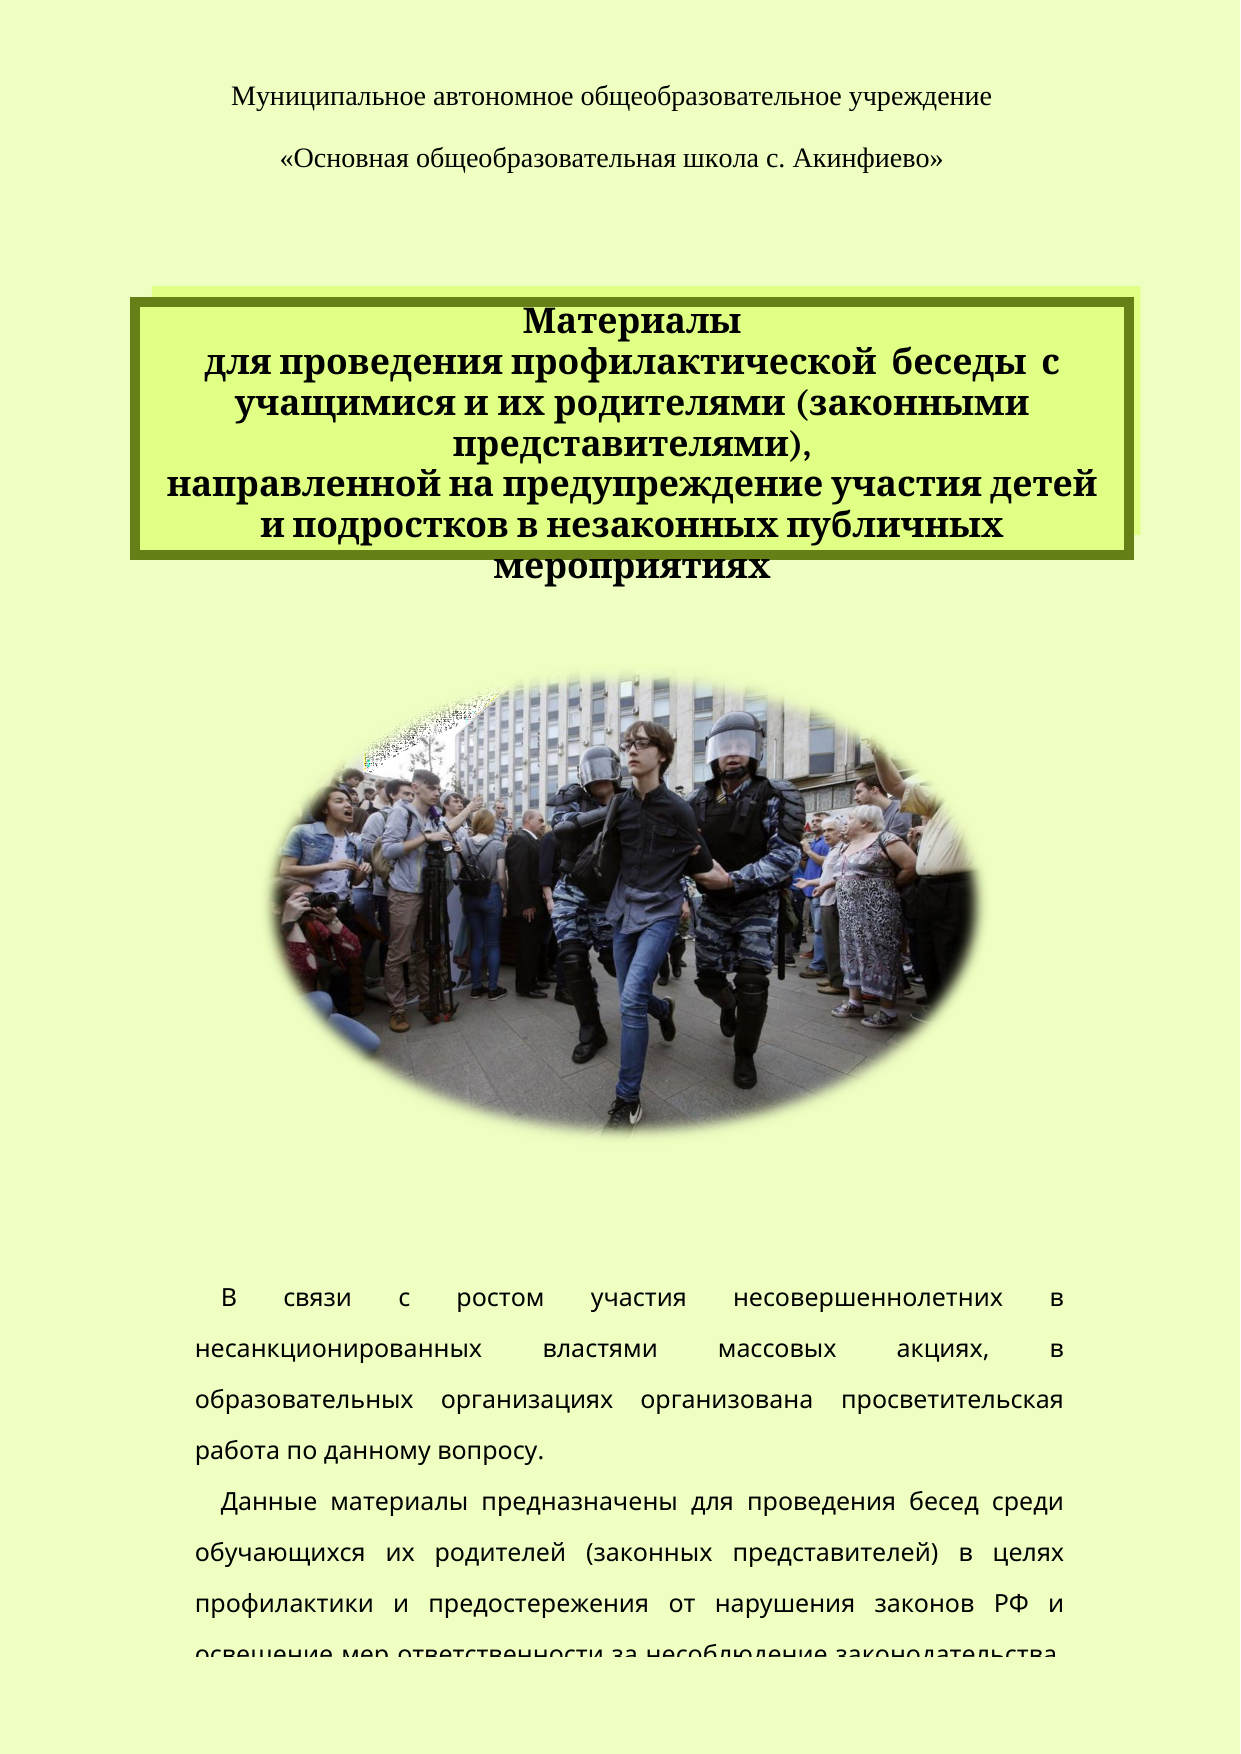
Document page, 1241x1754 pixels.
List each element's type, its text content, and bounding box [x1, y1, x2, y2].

text Муниципальное автономное общеобразовательное учреждение [69, 79, 1155, 112]
picture [257, 663, 993, 1147]
text «Основная общеобразовательная школа с. Акинфиево» [69, 141, 1155, 173]
